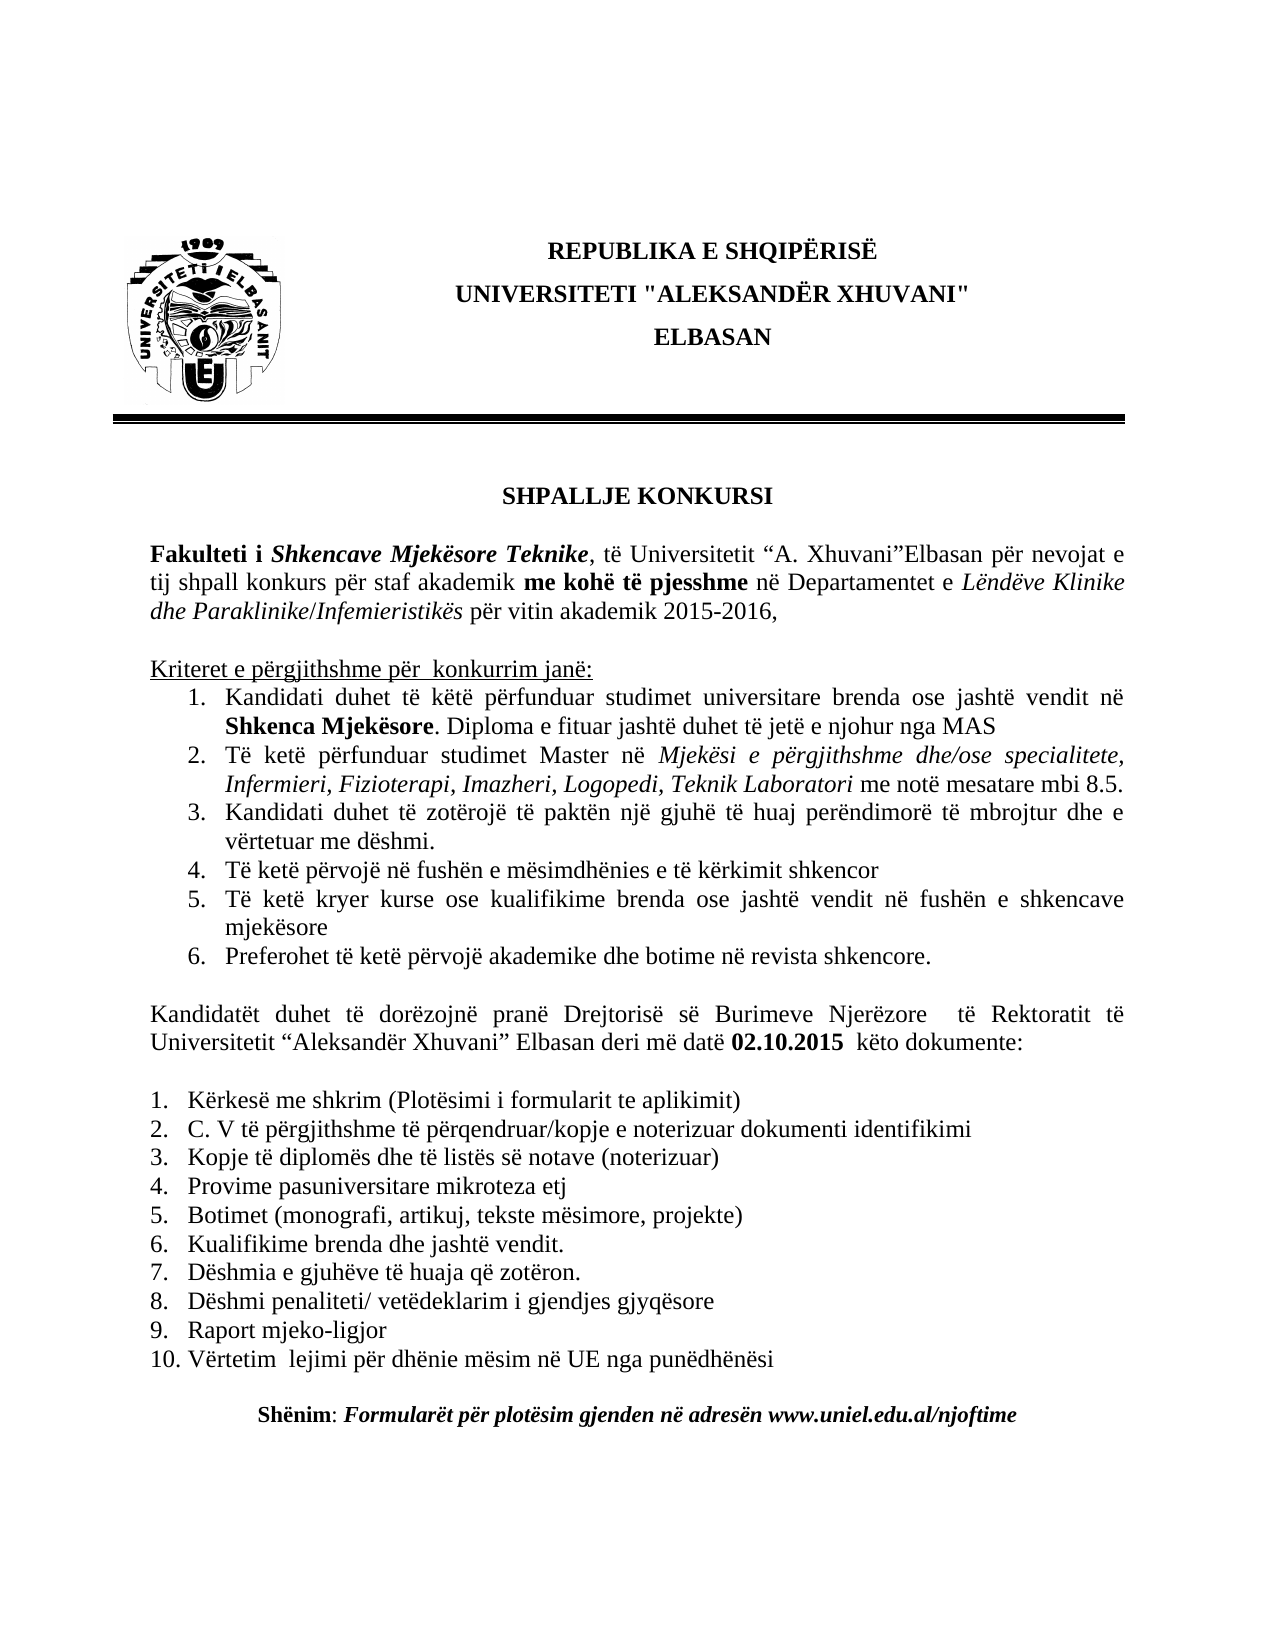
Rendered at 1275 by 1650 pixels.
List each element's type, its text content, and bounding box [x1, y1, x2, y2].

list Të ketë përvojë në fushën e mësimdhënies e të kërkimit shkencor [187, 855, 1125, 884]
list Raport mjeko-ligjor [150, 1315, 1125, 1344]
table_header REPUBLIKA E SHQIPËRISË UNIVERSITETI "ALEKSANDËR XHUVANI" ELBASAN [300, 236, 1125, 414]
text Kandidatët duhet të dorëzojnë pranë Drejtorisë së Burimeve Njerëzore të Rektoratit të Universitetit “Aleksandër Xhuvani” Elbasan deri më datë 02.10.2015 këto dokumente: [150, 999, 1125, 1056]
list C. V të përgjithshme të përqendruar/kopje e noterizuar dokumenti identifikimi [150, 1114, 1125, 1142]
text Shënim: Formularët për plotësim gjenden në adresën www.uniel.edu.al/njoftime [150, 1401, 1125, 1428]
text Kriteret e përgjithshme për konkurrim janë: [150, 654, 1125, 682]
list Preferohet të ketë përvojë akademike dhe botime në revista shkencore. [187, 941, 1125, 970]
list Vërtetim lejimi për dhënie mësim në UE nga punëdhënësi [150, 1344, 1125, 1372]
list Kandidati duhet të zotërojë të paktën një gjuhë të huaj perëndimorë të mbrojtur dhe e vërtetuar me dëshmi. [187, 797, 1125, 855]
text Fakulteti i Shkencave Mjekësore Teknike, të Universitetit “A. Xhuvani”Elbasan për nevojat e tij shpall konkurs për staf akademik me kohë të pjesshme në Departamentet e Lëndëve Klinike dhe Paraklinike/Infemieristikës për vitin akademik 2015-2016, [150, 539, 1125, 625]
list Dëshmi penaliteti/ vetëdeklarim i gjendjes gjyqësore [150, 1286, 1125, 1315]
list Kopje të diplomës dhe të listës së notave (noterizuar) [150, 1142, 1125, 1171]
list Botimet (monografi, artikuj, tekste mësimore, projekte) [150, 1200, 1125, 1229]
list Kandidati duhet të këtë përfunduar studimet universitare brenda ose jashtë vendit në Shkenca Mjekësore. Diploma e fituar jashtë duhet të jetë e njohur nga MAS [187, 682, 1125, 740]
text SHPALLJE KONKURSI [150, 481, 1125, 510]
table_header [113, 236, 300, 414]
picture [123, 236, 285, 405]
list Të ketë kryer kurse ose kualifikime brenda ose jashtë vendit në fushën e shkencave mjekësore [187, 884, 1125, 941]
list Kërkesë me shkrim (Plotësimi i formularit te aplikimit) [150, 1085, 1125, 1114]
list Dëshmia e gjuhëve të huaja që zotëron. [150, 1257, 1125, 1286]
list Provime pasuniversitare mikroteza etj [150, 1171, 1125, 1200]
list Kualifikime brenda dhe jashtë vendit. [150, 1229, 1125, 1257]
list Të ketë përfunduar studimet Master në Mjekësi e përgjithshme dhe/ose specialitete, Infermieri, Fizioterapi, Imazheri, Logopedi, Teknik Laboratori me notë mesatare mbi 8.5. [187, 740, 1125, 797]
